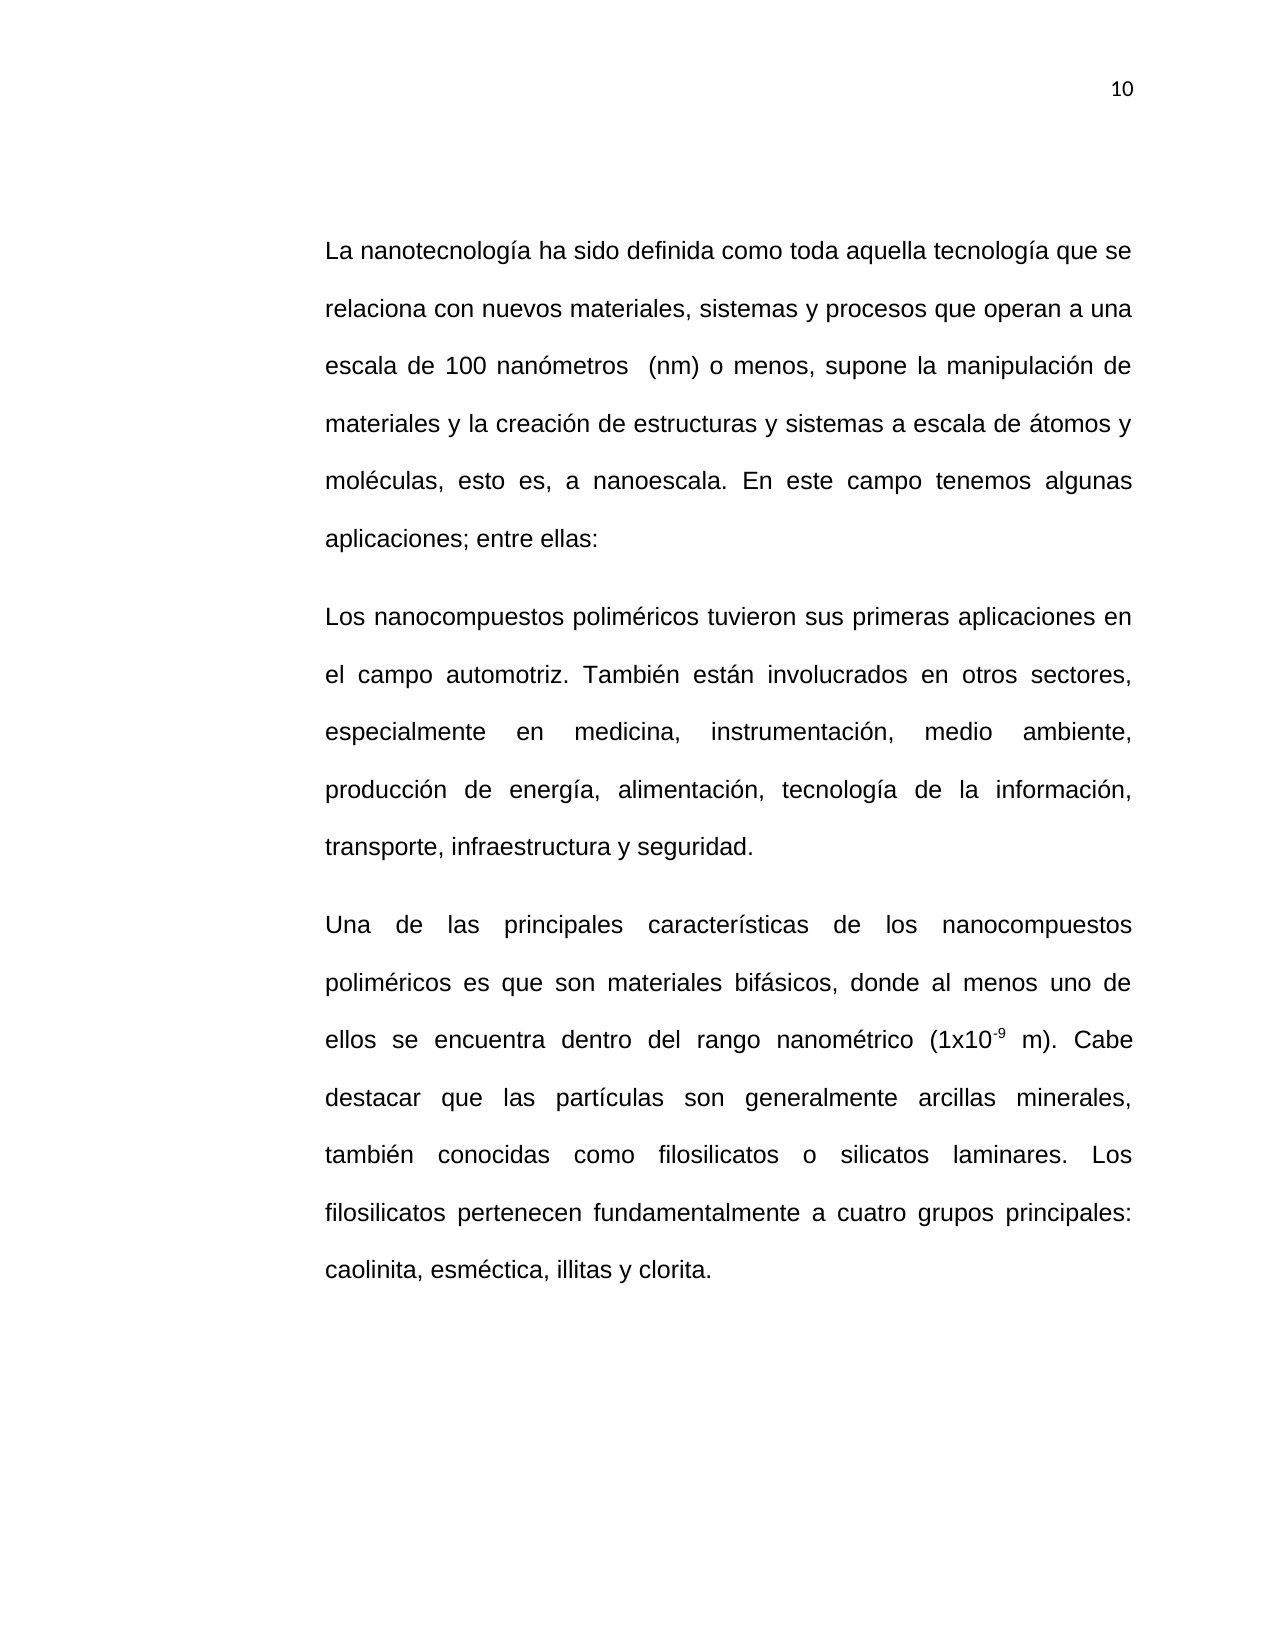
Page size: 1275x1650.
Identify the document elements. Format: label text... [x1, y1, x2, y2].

text Una de las principales características de los nanocompuestos poliméricos es que son materiales bifásicos, donde al menos uno de ellos se encuentra dentro del rango nanométrico (1x10-9 m). Cabe destacar que las partículas son generalmente arcillas minerales, también conocidas como filosilicatos o silicatos laminares. Los filosilicatos pertenecen fundamentalmente a cuatro grupos principales: caolinita, esméctica, illitas y clorita. [325, 910, 1133, 1284]
text La nanotecnología ha sido definida como toda aquella tecnología que se relaciona con nuevos materiales, sistemas y procesos que operan a una escala de 100 nanómetros (nm) o menos, supone la manipulación de materiales y la creación de estructuras y sistemas a escala de átomos y moléculas, esto es, a nanoescala. En este campo tenemos algunas aplicaciones; entre ellas: [325, 236, 1133, 552]
text Los nanocompuestos poliméricos tuvieron sus primeras aplicaciones en el campo automotriz. También están involucrados en otros sectores, especialmente en medicina, instrumentación, medio ambiente, producción de energía, alimentación, tecnología de la información, transporte, infraestructura y seguridad. [325, 602, 1133, 861]
